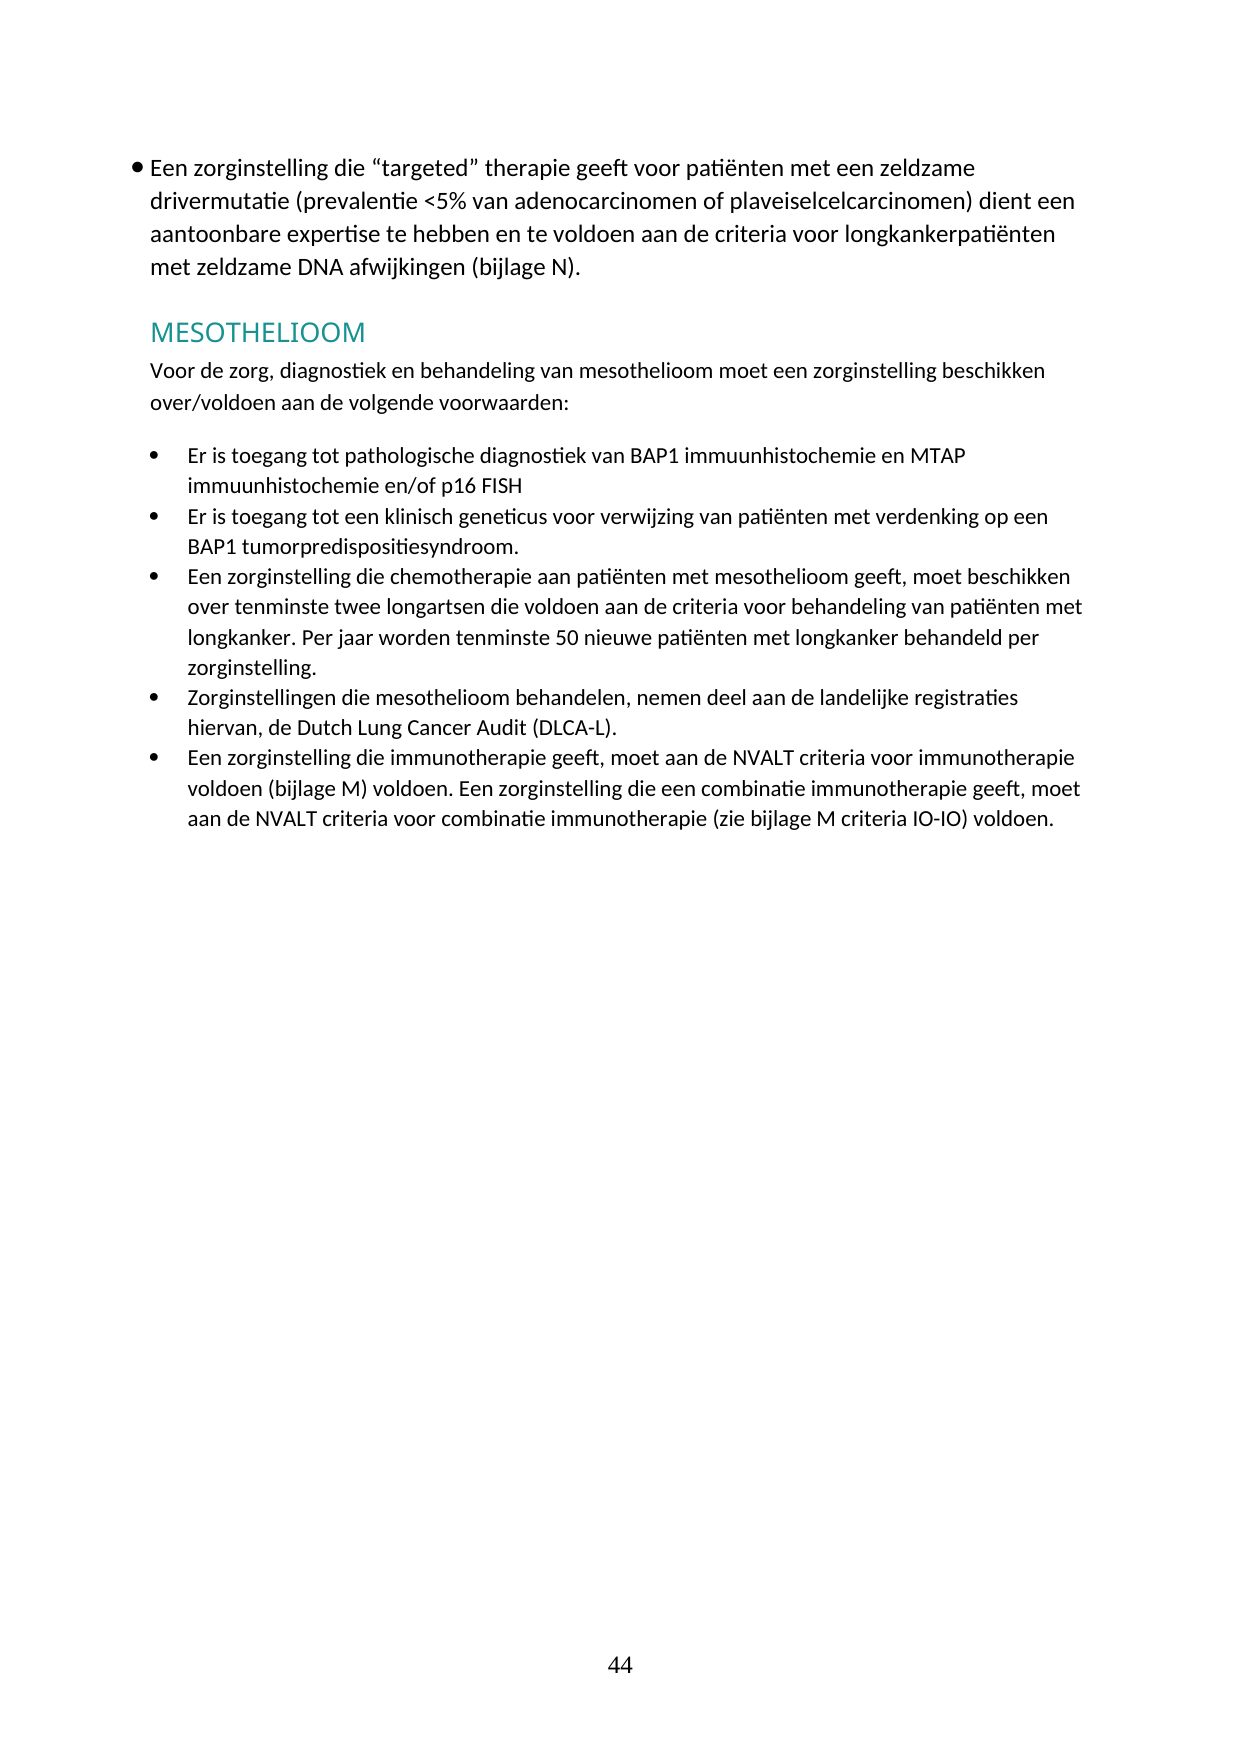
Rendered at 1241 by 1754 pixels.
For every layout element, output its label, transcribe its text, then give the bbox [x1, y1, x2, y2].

text Voor de zorg, diagnostiek en behandeling van mesothelioom moet een zorginstelling beschikken over/voldoen aan de volgende voorwaarden: [150, 356, 1090, 416]
list Een zorginstelling die immunotherapie geeft, moet aan de NVALT criteria voor immunotherapie voldoen (bijlage M) voldoen. Een zorginstelling die een combinatie immunotherapie geeft, moet aan de NVALT criteria voor combinatie immunotherapie (zie bijlage M criteria IO-IO) voldoen. [150, 743, 1090, 832]
list Er is toegang tot een klinisch geneticus voor verwijzing van patiënten met verdenking op een BAP1 tumorpredispositiesyndroom. [150, 502, 1090, 560]
list Een zorginstelling die chemotherapie aan patiënten met mesothelioom geeft, moet beschikken over tenminste twee longartsen die voldoen aan de criteria voor behandeling van patiënten met longkanker. Per jaar worden tenminste 50 nieuwe patiënten met longkanker behandeld per zorginstelling. [150, 562, 1090, 681]
subtitle MESOTHELIOOM [150, 314, 1090, 351]
list Zorginstellingen die mesothelioom behandelen, nemen deel aan de landelijke registraties hiervan, de Dutch Lung Cancer Audit (DLCA-L). [150, 683, 1090, 741]
list Een zorginstelling die “targeted” therapie geeft voor patiënten met een zeldzame drivermutatie (prevalentie <5% van adenocarcinomen of plaveiselcelcarcinomen) dient een aantoonbare expertise te hebben en te voldoen aan de criteria voor longkankerpatiënten met zeldzame DNA afwijkingen (bijlage N). [131, 150, 1090, 282]
list Er is toegang tot pathologische diagnostiek van BAP1 immuunhistochemie en MTAP immuunhistochemie en/of p16 FISH [150, 441, 1090, 500]
